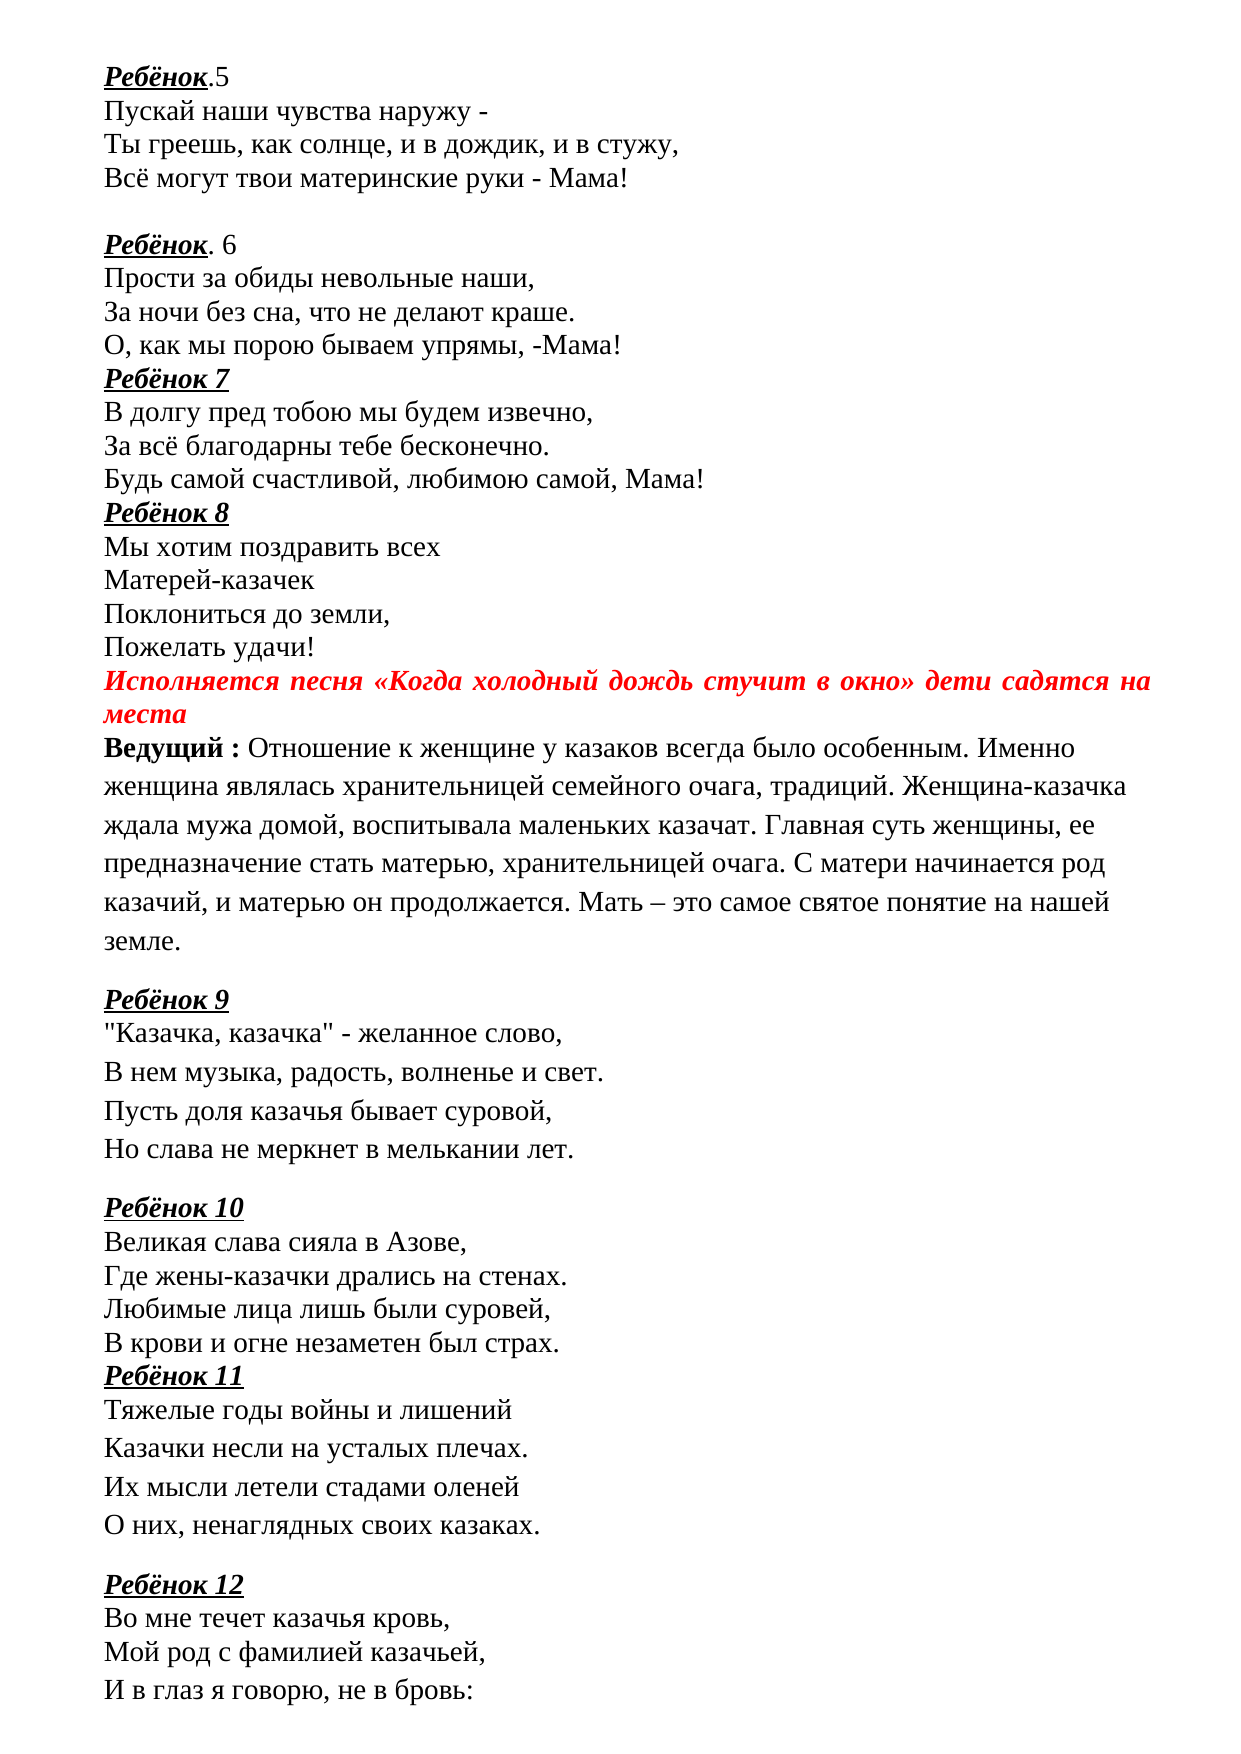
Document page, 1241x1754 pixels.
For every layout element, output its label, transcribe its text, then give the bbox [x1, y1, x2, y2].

text Мы хотим поздравить всех [103, 529, 1152, 562]
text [103, 1634, 1152, 1706]
text Ребёнок 12 [103, 1567, 1152, 1600]
text Матерей-казачек [103, 562, 1152, 596]
text Ребёнок 8 [103, 495, 1152, 529]
text Во мне течет казачья кровь, [103, 1600, 1152, 1634]
text Ребёнок 11 [103, 1358, 1152, 1392]
text Ребёнок 7 [103, 361, 1152, 394]
text Великая слава сияла в Азове, Где жены-казачки дрались на стенах. Любимые лица лишь были суровей, В крови и огне незаметен был страх. [103, 1224, 1152, 1358]
text Всё могут твои материнские руки - Мама! [103, 160, 1152, 193]
text Поклониться до земли, [103, 596, 1152, 629]
text "Казачка, казачка" - желанное слово, В нем музыка, радость, волненье и свет. Пусть доля казачья бывает суровой, Но слава не меркнет в мелькании лет. [103, 1016, 1152, 1165]
text Ребёнок.5 [103, 59, 1152, 93]
text В долгу пред тобою мы будем извечно, [103, 394, 1152, 428]
text За ночи без сна, что не делают краше. [103, 294, 1152, 327]
text Ребёнок. 6 [103, 227, 1152, 260]
text Ребёнок 10 [103, 1191, 1152, 1224]
text Пускай наши чувства наружу - [103, 93, 1152, 126]
text Будь самой счастливой, любимою самой, Мама! [103, 462, 1152, 495]
text Тяжелые годы войны и лишений Казачки несли на усталых плечах. Их мысли летели стадами оленей О них, ненаглядных своих казаках. [103, 1392, 1152, 1541]
text Прости за обиды невольные наши, [103, 260, 1152, 294]
text За всё благодарны тебе бесконечно. [103, 428, 1152, 462]
text Ты греешь, как солнце, и в дождик, и в стужу, [103, 126, 1152, 160]
text Исполняется песня «Когда холодный дождь стучит в окно» дети садятся на места [103, 663, 1152, 730]
text Пожелать удачи! [103, 629, 1152, 663]
text О, как мы порою бываем упрямы, -Мама! [103, 327, 1152, 361]
text Ребёнок 9 [103, 982, 1152, 1016]
text Ведущий : Отношение к женщине у казаков всегда было особенным. Именно женщина являлась хранительницей семейного очага, традиций. Женщина-казачка ждала мужа домой, воспитывала маленьких казачат. Главная суть женщины, ее предназначение стать матерью, хранительницей очага. С матери начинается род казачий, и матерью он продолжается. Мать – это самое святое понятие на нашей земле. [103, 730, 1152, 956]
